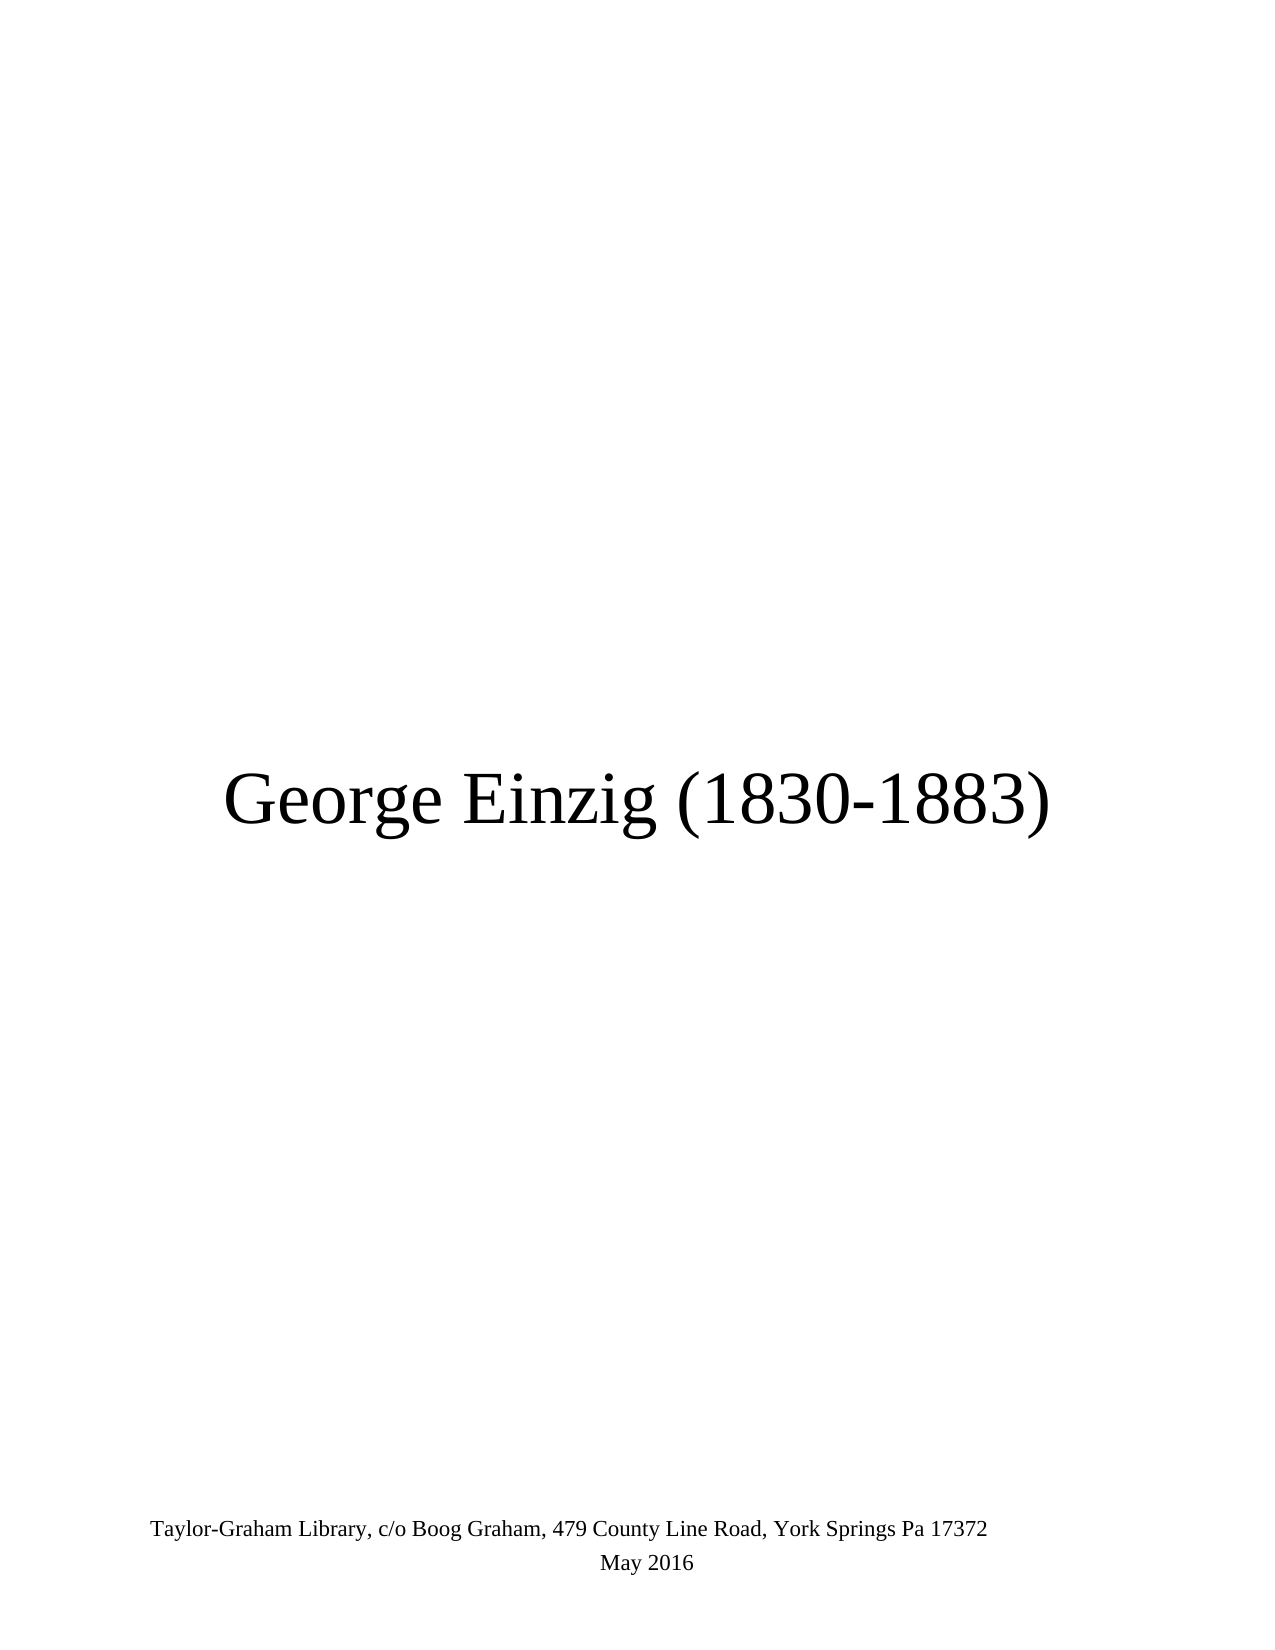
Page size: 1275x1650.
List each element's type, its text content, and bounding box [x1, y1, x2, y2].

text George Einzig (1830-1883) [150, 754, 1125, 840]
